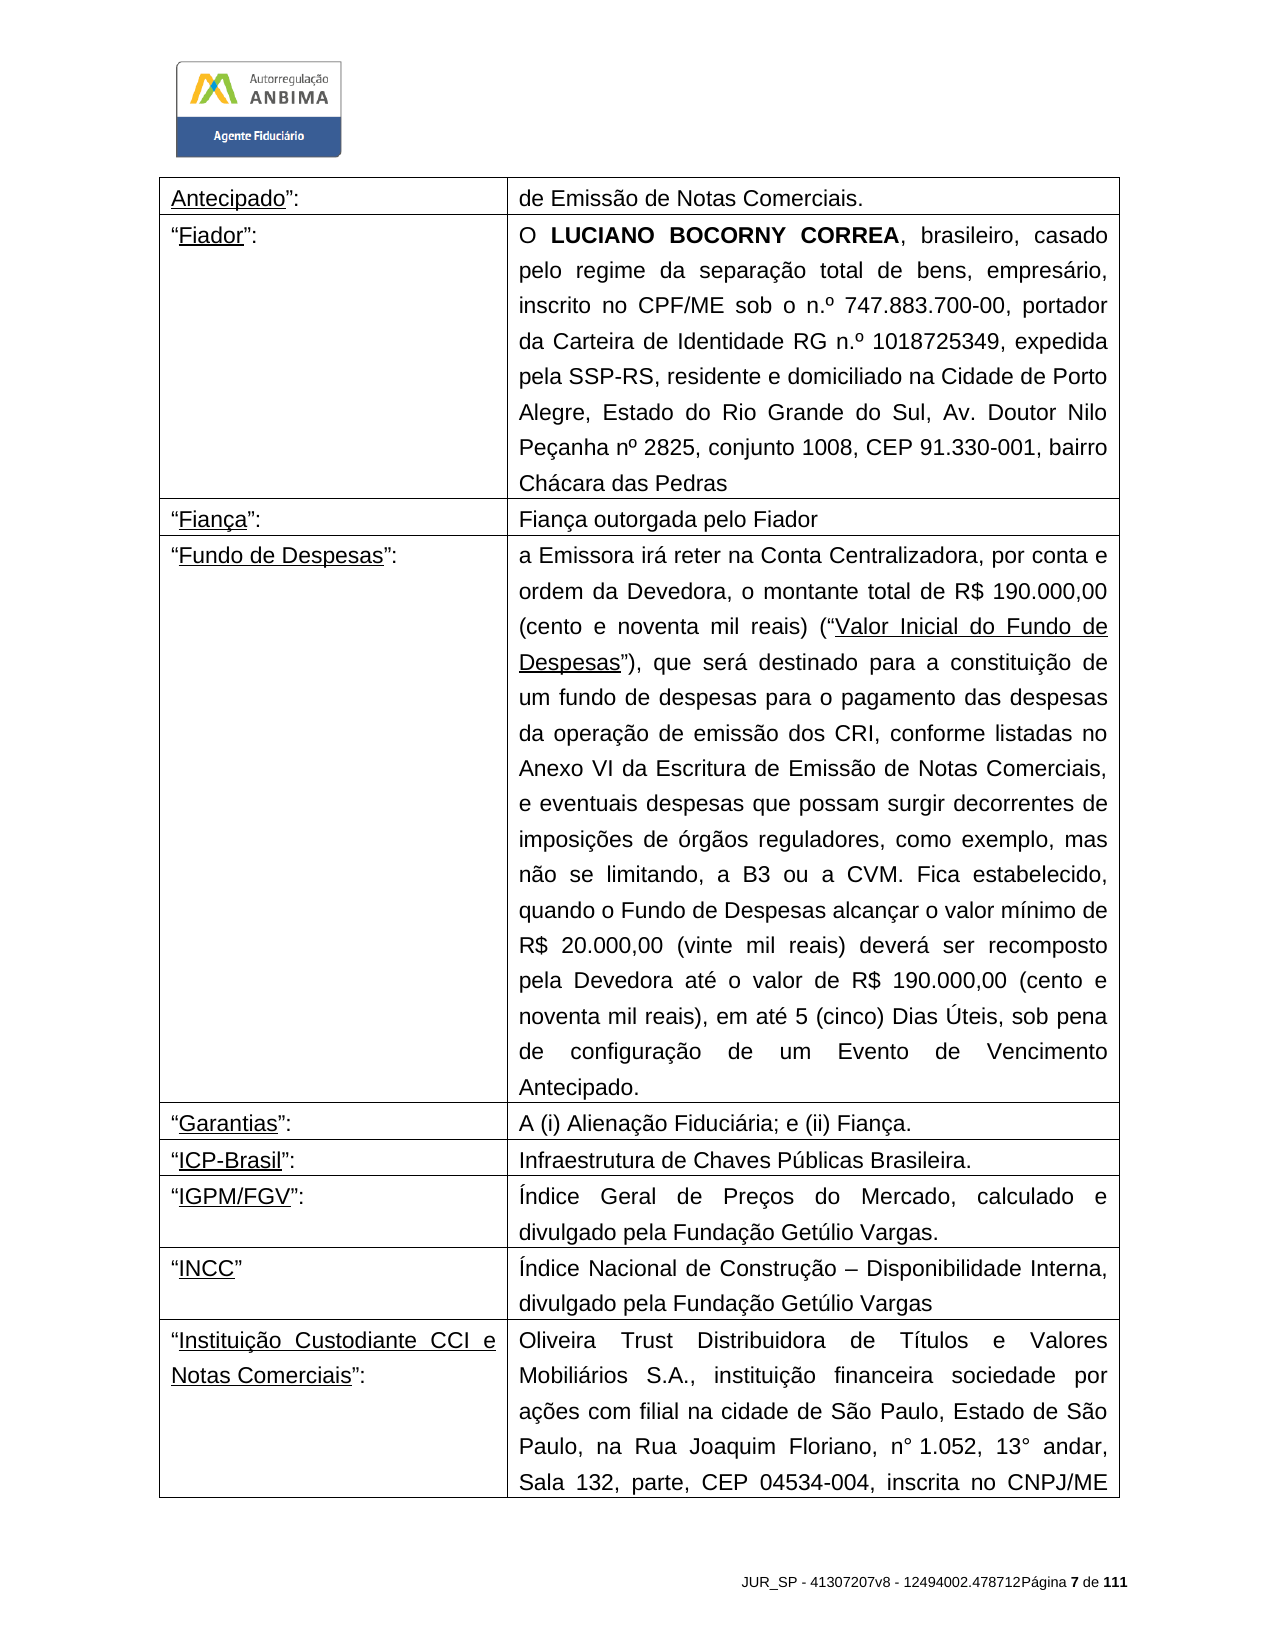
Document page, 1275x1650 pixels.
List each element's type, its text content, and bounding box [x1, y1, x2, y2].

table_cell A (i) Alienação Fiduciária; e (ii) Fiança. [508, 1103, 1119, 1139]
table_cell O LUCIANO BOCORNY CORREA, brasileiro, casado pelo regime da separação total de bens, empresário, inscrito no CPF/ME sob o n.º 747.883.700-00, portador da Carteira de Identidade RG n.º 1018725349, expedida pela SSP-RS, residente e domiciliado na Cidade de Porto Alegre, Estado do Rio Grande do Sul, Av. Doutor Nilo Peçanha nº 2825, conjunto 1008, CEP 91.330-001, bairro Chácara das Pedras [508, 215, 1119, 498]
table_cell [508, 178, 1119, 214]
table_cell Infraestrutura de Chaves Públicas Brasileira. [508, 1140, 1119, 1175]
table_cell “Fiança”: [160, 499, 507, 534]
table_cell “Fiador”: [160, 215, 507, 498]
table_cell a Emissora irá reter na Conta Centralizadora, por conta e ordem da Devedora, o montante total de R$ 190.000,00 (cento e noventa mil reais) (“Valor Inicial do Fundo de Despesas”), que será destinado para a constituição de um fundo de despesas para o pagamento das despesas da operação de emissão dos CRI, conforme listadas no Anexo VI da Escritura de Emissão de Notas Comerciais, e eventuais despesas que possam surgir decorrentes de imposições de órgãos reguladores, como exemplo, mas não se limitando, a B3 ou a CVM. Fica estabelecido, quando o Fundo de Despesas alcançar o valor mínimo de R$ 20.000,00 (vinte mil reais) deverá ser recomposto pela Devedora até o valor de R$ 190.000,00 (cento e noventa mil reais), em até 5 (cinco) Dias Úteis, sob pena de configuração de um Evento de Vencimento Antecipado. [508, 536, 1119, 1102]
table_cell “INCC” [160, 1248, 507, 1319]
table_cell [160, 178, 507, 214]
table_cell Fiança outorgada pelo Fiador [508, 499, 1119, 534]
table_cell “Fundo de Despesas”: [160, 536, 507, 1102]
table_cell Índice Nacional de Construção – Disponibilidade Interna, divulgado pela Fundação Getúlio Vargas [508, 1248, 1119, 1319]
table_cell “IGPM/FGV”: [160, 1176, 507, 1247]
table_cell “ICP-Brasil”: [160, 1140, 507, 1175]
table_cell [160, 1320, 507, 1497]
table_cell Índice Geral de Preços do Mercado, calculado e divulgado pela Fundação Getúlio Vargas. [508, 1176, 1119, 1247]
table_cell “Garantias”: [160, 1103, 507, 1139]
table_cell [508, 1320, 1119, 1497]
